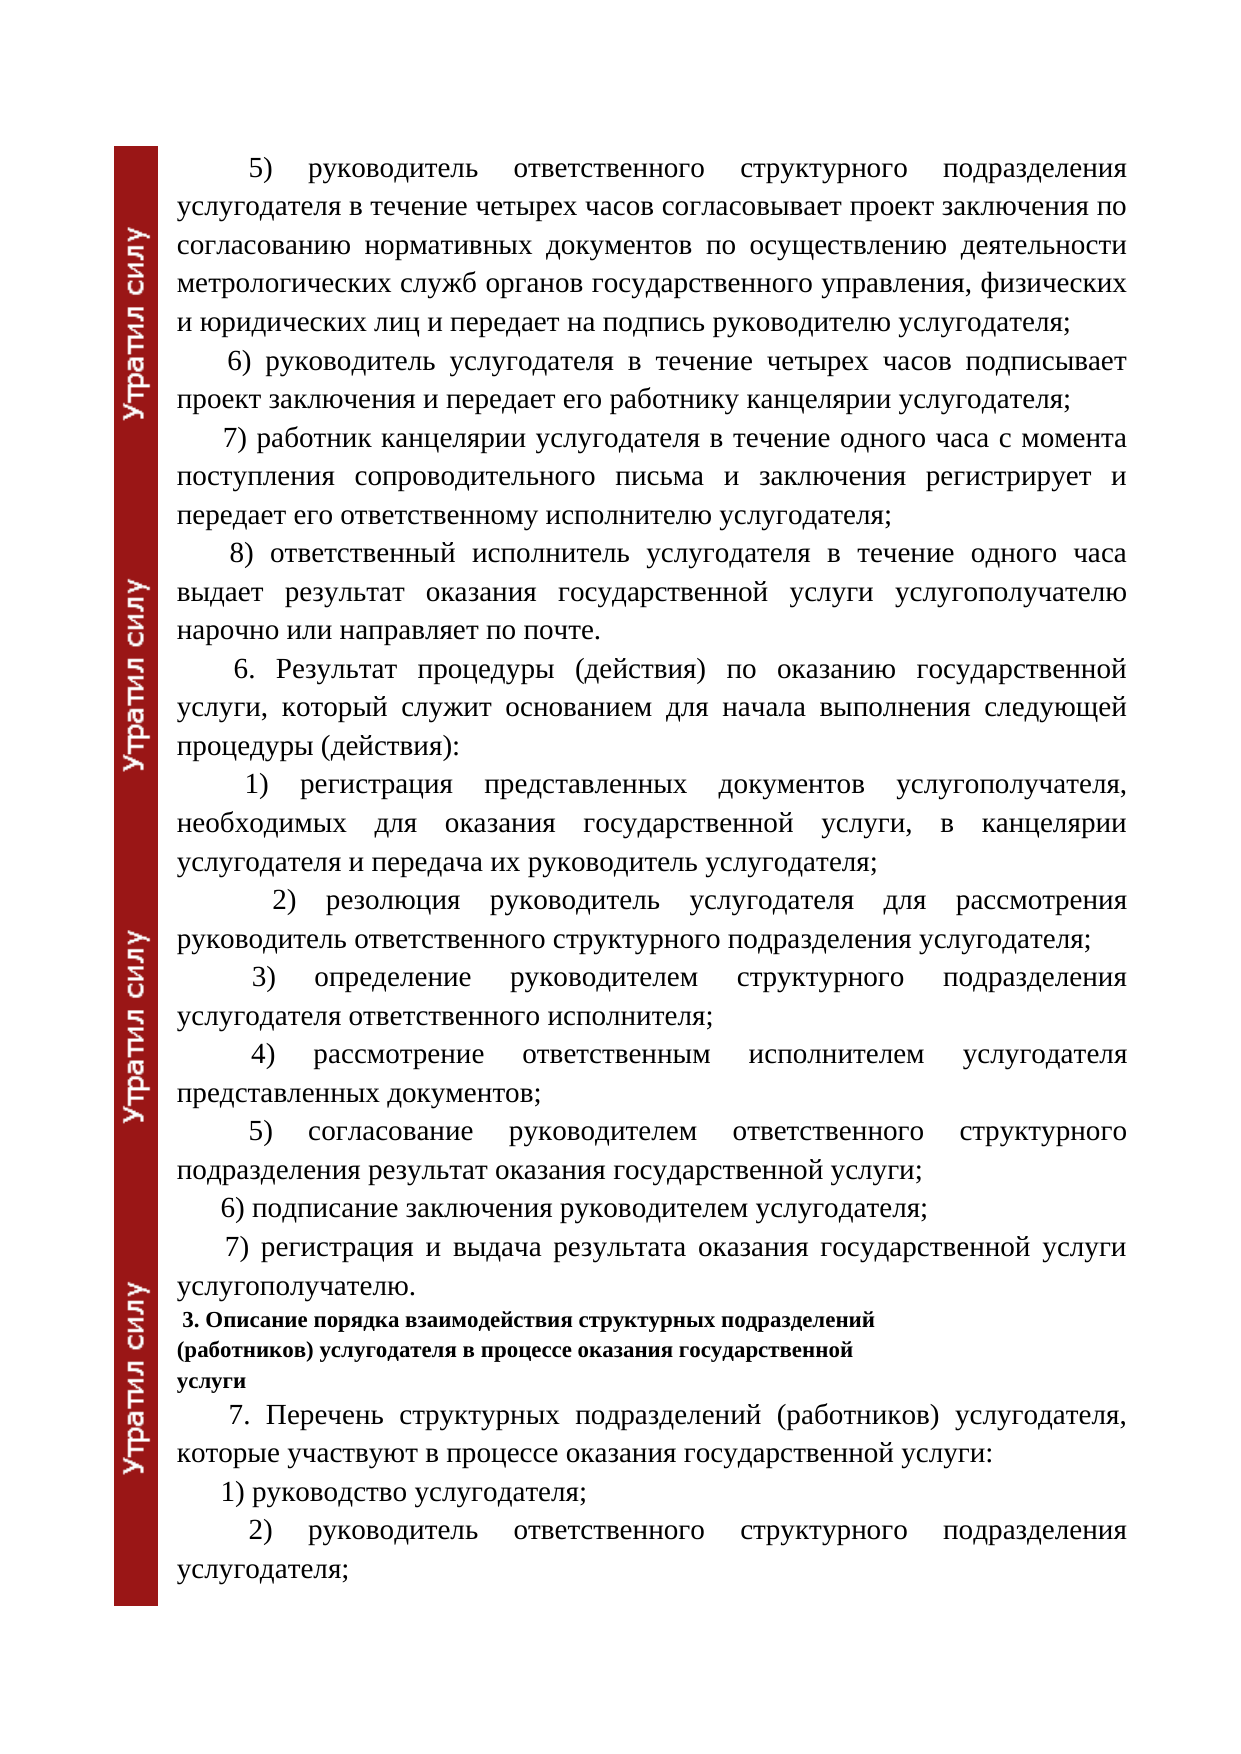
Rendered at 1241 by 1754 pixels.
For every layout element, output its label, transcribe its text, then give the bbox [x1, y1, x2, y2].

text 6. Результат процедуры (действия) по оказанию государственной услуги, который служит основанием для начала выполнения следующей процедуры (действия): [112, 651, 1128, 762]
picture [114, 1301, 158, 1306]
picture [114, 646, 158, 651]
picture [114, 1224, 158, 1229]
picture [114, 762, 158, 767]
picture [114, 338, 158, 343]
text 3. Описание порядка взаимодействия структурных подразделений (работников) услугодателя в процессе оказания государственной услуги [112, 1306, 1128, 1393]
text 6) подписание заключения руководителем услугодателя; [112, 1191, 1128, 1224]
picture [114, 1584, 158, 1606]
picture [114, 146, 158, 150]
text 7) работник канцелярии услугодателя в течение одного часа с момента поступления сопроводительного письма и заключения регистрирует и передает его ответственному исполнителю услугодателя; [112, 420, 1128, 530]
picture [114, 877, 158, 882]
text 7. Перечень структурных подразделений (работников) услугодателя, которые участвуют в процессе оказания государственной услуги: [112, 1397, 1128, 1469]
text 1) руководство услугодателя; [112, 1474, 1128, 1507]
text 5) руководитель ответственного структурного подразделения услугодателя в течение четырех часов согласовывает проект заключения по согласованию нормативных документов по осуществлению деятельности метрологических служб органов государственного управления, физических и юридических лиц и передает на подпись руководителю услугодателя; [112, 150, 1128, 338]
picture [114, 1108, 158, 1113]
picture [114, 1469, 158, 1474]
picture [114, 415, 158, 420]
text 3) определение руководителем структурного подразделения услугодателя ответственного исполнителя; [112, 959, 1128, 1031]
text 6) руководитель услугодателя в течение четырех часов подписывает проект заключения и передает его работнику канцелярии услугодателя; [112, 343, 1128, 415]
picture [114, 530, 158, 535]
text 2) руководитель ответственного структурного подразделения услугодателя; [112, 1512, 1128, 1584]
text 8) ответственный исполнитель услугодателя в течение одного часа выдает результат оказания государственной услуги услугополучателю нарочно или направляет по почте. [112, 535, 1128, 646]
picture [114, 1031, 158, 1036]
text 7) регистрация и выдача результата оказания государственной услуги услугополучателю. [112, 1229, 1128, 1301]
picture [114, 1507, 158, 1512]
text 2) резолюция руководитель услугодателя для рассмотрения руководитель ответственного структурного подразделения услугодателя; [112, 882, 1128, 954]
text 5) согласование руководителем ответственного структурного подразделения результат оказания государственной услуги; [112, 1113, 1128, 1186]
text 4) рассмотрение ответственным исполнителем услугодателя представленных документов; [112, 1036, 1128, 1108]
picture [114, 1393, 158, 1397]
picture [114, 954, 158, 959]
picture [114, 1186, 158, 1191]
text 1) регистрация представленных документов услугополучателя, необходимых для оказания государственной услуги, в канцелярии услугодателя и передача их руководитель услугодателя; [112, 767, 1128, 877]
